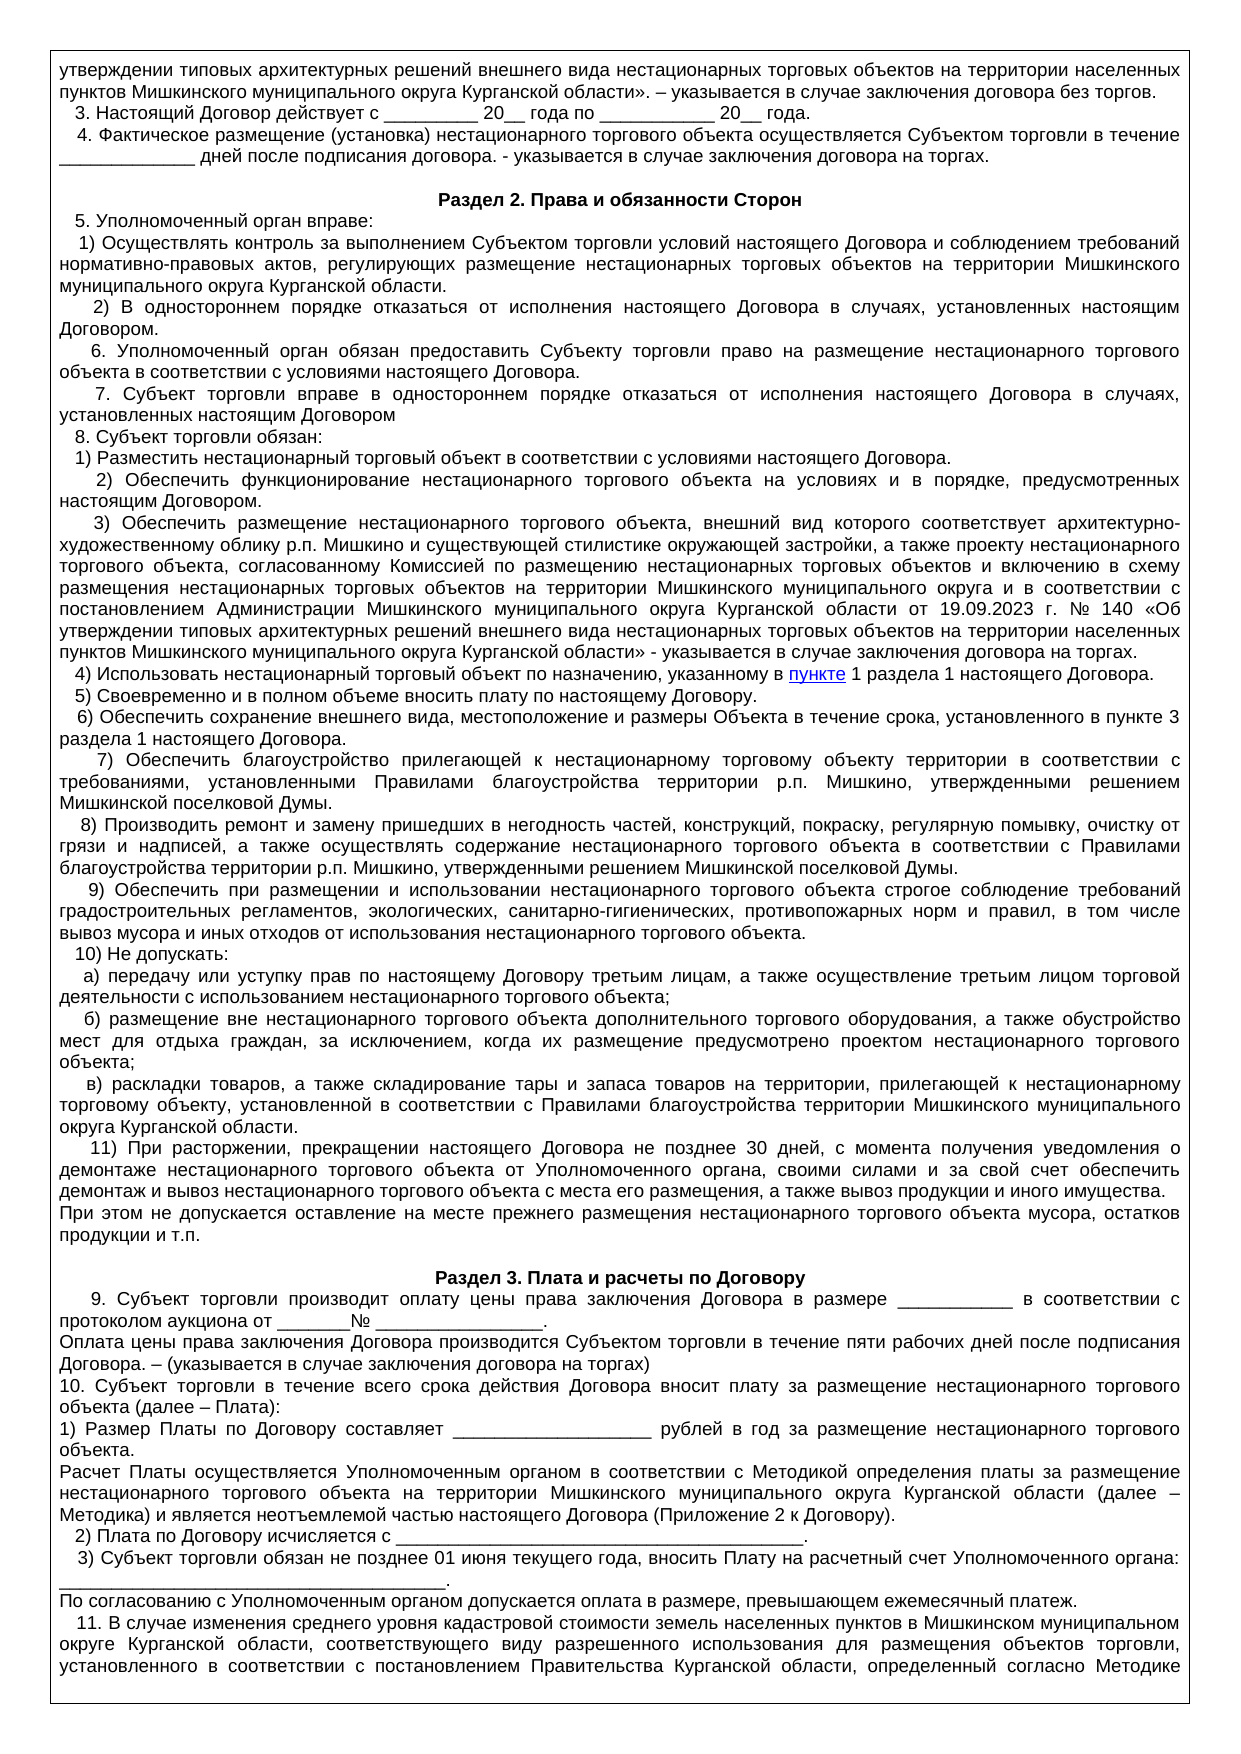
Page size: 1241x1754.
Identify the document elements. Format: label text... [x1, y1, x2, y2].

text б) размещение вне нестационарного торгового объекта дополнительного торгового оборудования, а также обустройство мест для отдыха граждан, за исключением, когда их размещение предусмотрено проектом нестационарного торгового объекта; [59, 1008, 1181, 1072]
text По согласованию с Уполномоченным органом допускается оплата в размере, превышающем ежемесячный платеж. [59, 1590, 1181, 1612]
text 8. Субъект торговли обязан: [59, 426, 1181, 447]
text 9. Субъект торговли производит оплату цены права заключения Договора в размере ___________ в соответствии с протоколом аукциона от _______№ ________________. [59, 1288, 1181, 1331]
text 9) Обеспечить при размещении и использовании нестационарного торгового объекта строгое соблюдение требований градостроительных регламентов, экологических, санитарно-гигиенических, противопожарных норм и правил, в том числе вывоз мусора и иных отходов от использования нестационарного торгового объекта. [59, 878, 1181, 943]
text Раздел 2. Права и обязанности Сторон [59, 188, 1181, 210]
text При этом не допускается оставление на месте прежнего размещения нестационарного торгового объекта мусора, остатков продукции и т.п. [59, 1202, 1181, 1245]
text 6) Обеспечить сохранение внешнего вида, местоположение и размеры Объекта в течение срока, установленного в пункте 3 раздела 1 настоящего Договора. [59, 706, 1181, 749]
text 7) Обеспечить благоустройство прилегающей к нестационарному торговому объекту территории в соответствии с требованиями, установленными Правилами благоустройства территории р.п. Мишкино, утвержденными решением Мишкинской поселковой Думы. [59, 749, 1181, 814]
text Расчет Платы осуществляется Уполномоченным органом в соответствии с Методикой определения платы за размещение нестационарного торгового объекта на территории Мишкинского муниципального округа Курганской области (далее – Методика) и является неотъемлемой частью настоящего Договора (Приложение 2 к Договору). [59, 1461, 1181, 1525]
text 10. Субъект торговли в течение всего срока действия Договора вносит плату за размещение нестационарного торгового объекта (далее – Плата): [59, 1374, 1181, 1417]
text 2) Плата по Договору исчисляется с _______________________________________. [59, 1525, 1181, 1547]
text 4. Фактическое размещение (установка) нестационарного торгового объекта осуществляется Субъектом торговли в течение _____________ дней после подписания договора. - указывается в случае заключения договора на торгах. [59, 124, 1181, 167]
text 4) Использовать нестационарный торговый объект по назначению, указанному в пункте 1 раздела 1 настоящего Договора. [59, 663, 1181, 684]
text 7. Субъект торговли вправе в одностороннем порядке отказаться от исполнения настоящего Договора в случаях, установленных настоящим Договором [59, 382, 1181, 426]
text 1) Размер Платы по Договору составляет ___________________ рублей в год за размещение нестационарного торгового объекта. [59, 1417, 1181, 1461]
text в) раскладки товаров, а также складирование тары и запаса товаров на территории, прилегающей к нестационарному торговому объекту, установленной в соответствии с Правилами благоустройства территории Мишкинского муниципального округа Курганской области. [59, 1072, 1181, 1137]
text 3. Настоящий Договор действует с _________ 20__ года по ___________ 20__ года. [59, 102, 1181, 124]
text 5) Своевременно и в полном объеме вносить плату по настоящему Договору. [59, 684, 1181, 706]
text 8) Производить ремонт и замену пришедших в негодность частей, конструкций, покраску, регулярную помывку, очистку от грязи и надписей, а также осуществлять содержание нестационарного торгового объекта в соответствии с Правилами благоустройства территории р.п. Мишкино, утвержденными решением Мишкинской поселковой Думы. [59, 814, 1181, 878]
text 2) В одностороннем порядке отказаться от исполнения настоящего Договора в случаях, установленных настоящим Договором. [59, 296, 1181, 339]
text Раздел 3. Плата и расчеты по Договору [59, 1267, 1181, 1288]
text 3) Обеспечить размещение нестационарного торгового объекта, внешний вид которого соответствует архитектурно-художественному облику р.п. Мишкино и существующей стилистике окружающей застройки, а также проекту нестационарного торгового объекта, согласованному Комиссией по размещению нестационарных торговых объектов и включению в схему размещения нестационарных торговых объектов на территории Мишкинского муниципального округа и в соответствии с постановлением Администрации Мишкинского муниципального округа Курганской области от 19.09.2023 г. № 140 «Об утверждении типовых архитектурных решений внешнего вида нестационарных торговых объектов на территории населенных пунктов Мишкинского муниципального округа Курганской области» - указывается в случае заключения договора на торгах. [59, 512, 1181, 663]
text а) передачу или уступку прав по настоящему Договору третьим лицам, а также осуществление третьим лицом торговой деятельности с использованием нестационарного торгового объекта; [59, 965, 1181, 1008]
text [59, 59, 1181, 102]
text 10) Не допускать: [59, 943, 1181, 965]
text 2) Обеспечить функционирование нестационарного торгового объекта на условиях и в порядке, предусмотренных настоящим Договором. [59, 469, 1181, 512]
text 5. Уполномоченный орган вправе: [59, 210, 1181, 232]
text 11) При расторжении, прекращении настоящего Договора не позднее 30 дней, с момента получения уведомления о демонтаже нестационарного торгового объекта от Уполномоченного органа, своими силами и за свой счет обеспечить демонтаж и вывоз нестационарного торгового объекта с места его размещения, а также вывоз продукции и иного имущества. [59, 1137, 1181, 1202]
text 1) Разместить нестационарный торговый объект в соответствии с условиями настоящего Договора. [59, 447, 1181, 469]
text 3) Субъект торговли обязан не позднее 01 июня текущего года, вносить Плату на расчетный счет Уполномоченного органа: _____________________________________. [59, 1547, 1181, 1590]
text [59, 1612, 1181, 1676]
text Оплата цены права заключения Договора производится Субъектом торговли в течение пяти рабочих дней после подписания Договора. – (указывается в случае заключения договора на торгах) [59, 1331, 1181, 1374]
text 1) Осуществлять контроль за выполнением Субъектом торговли условий настоящего Договора и соблюдением требований нормативно-правовых актов, регулирующих размещение нестационарных торговых объектов на территории Мишкинского муниципального округа Курганской области. [59, 232, 1181, 296]
text 6. Уполномоченный орган обязан предоставить Субъекту торговли право на размещение нестационарного торгового объекта в соответствии с условиями настоящего Договора. [59, 339, 1181, 382]
